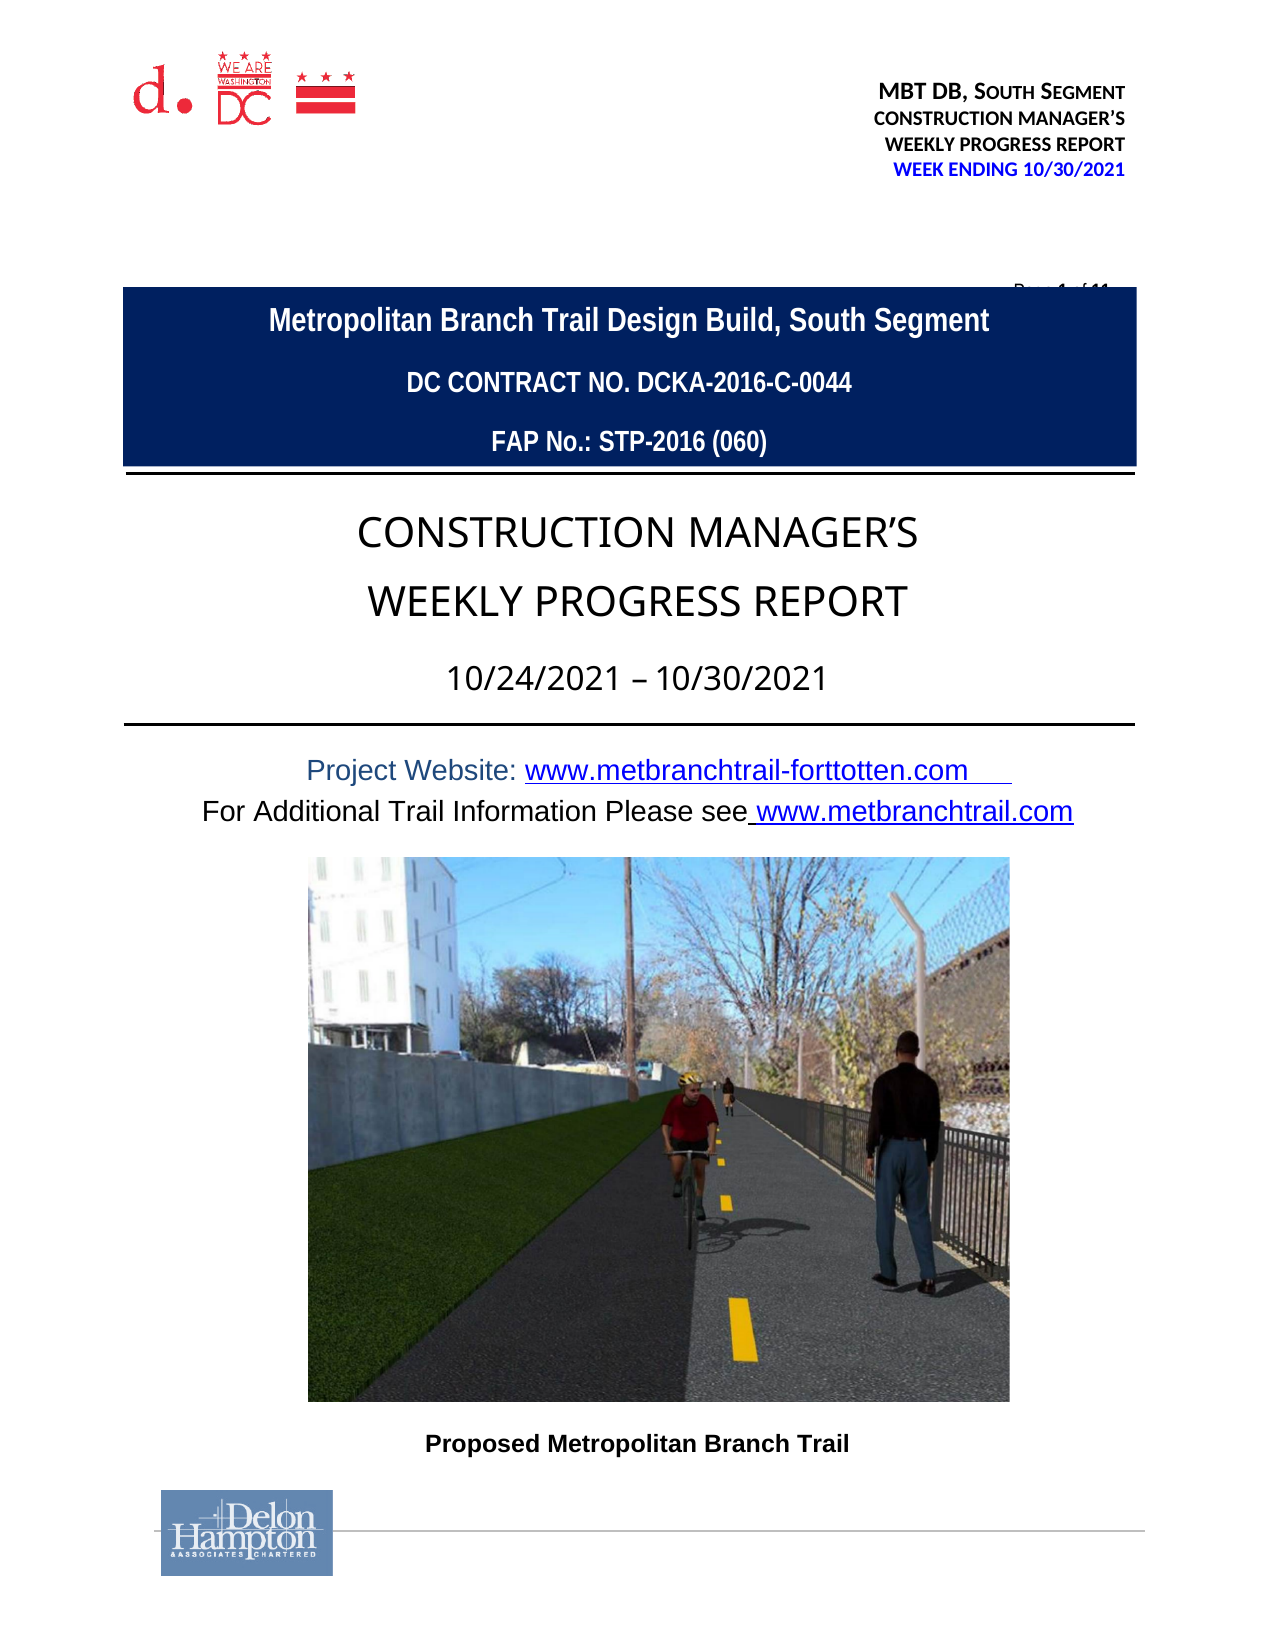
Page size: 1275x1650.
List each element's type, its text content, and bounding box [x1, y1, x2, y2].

text For Additional Trail Information Please see www.metbranchtrail.com [150, 794, 1125, 827]
text Proposed Metropolitan Branch Trail [150, 1429, 1125, 1458]
text WEEKLY PROGRESS REPORT [150, 572, 1125, 628]
text CONSTRUCTION MANAGER’S [150, 503, 1125, 559]
text 10/24/2021 – 10/30/2021 [150, 653, 1125, 700]
picture [308, 857, 1010, 1402]
picture [97, 45, 391, 144]
text Project Website: www.metbranchtrail-forttotten.com [150, 753, 1125, 787]
